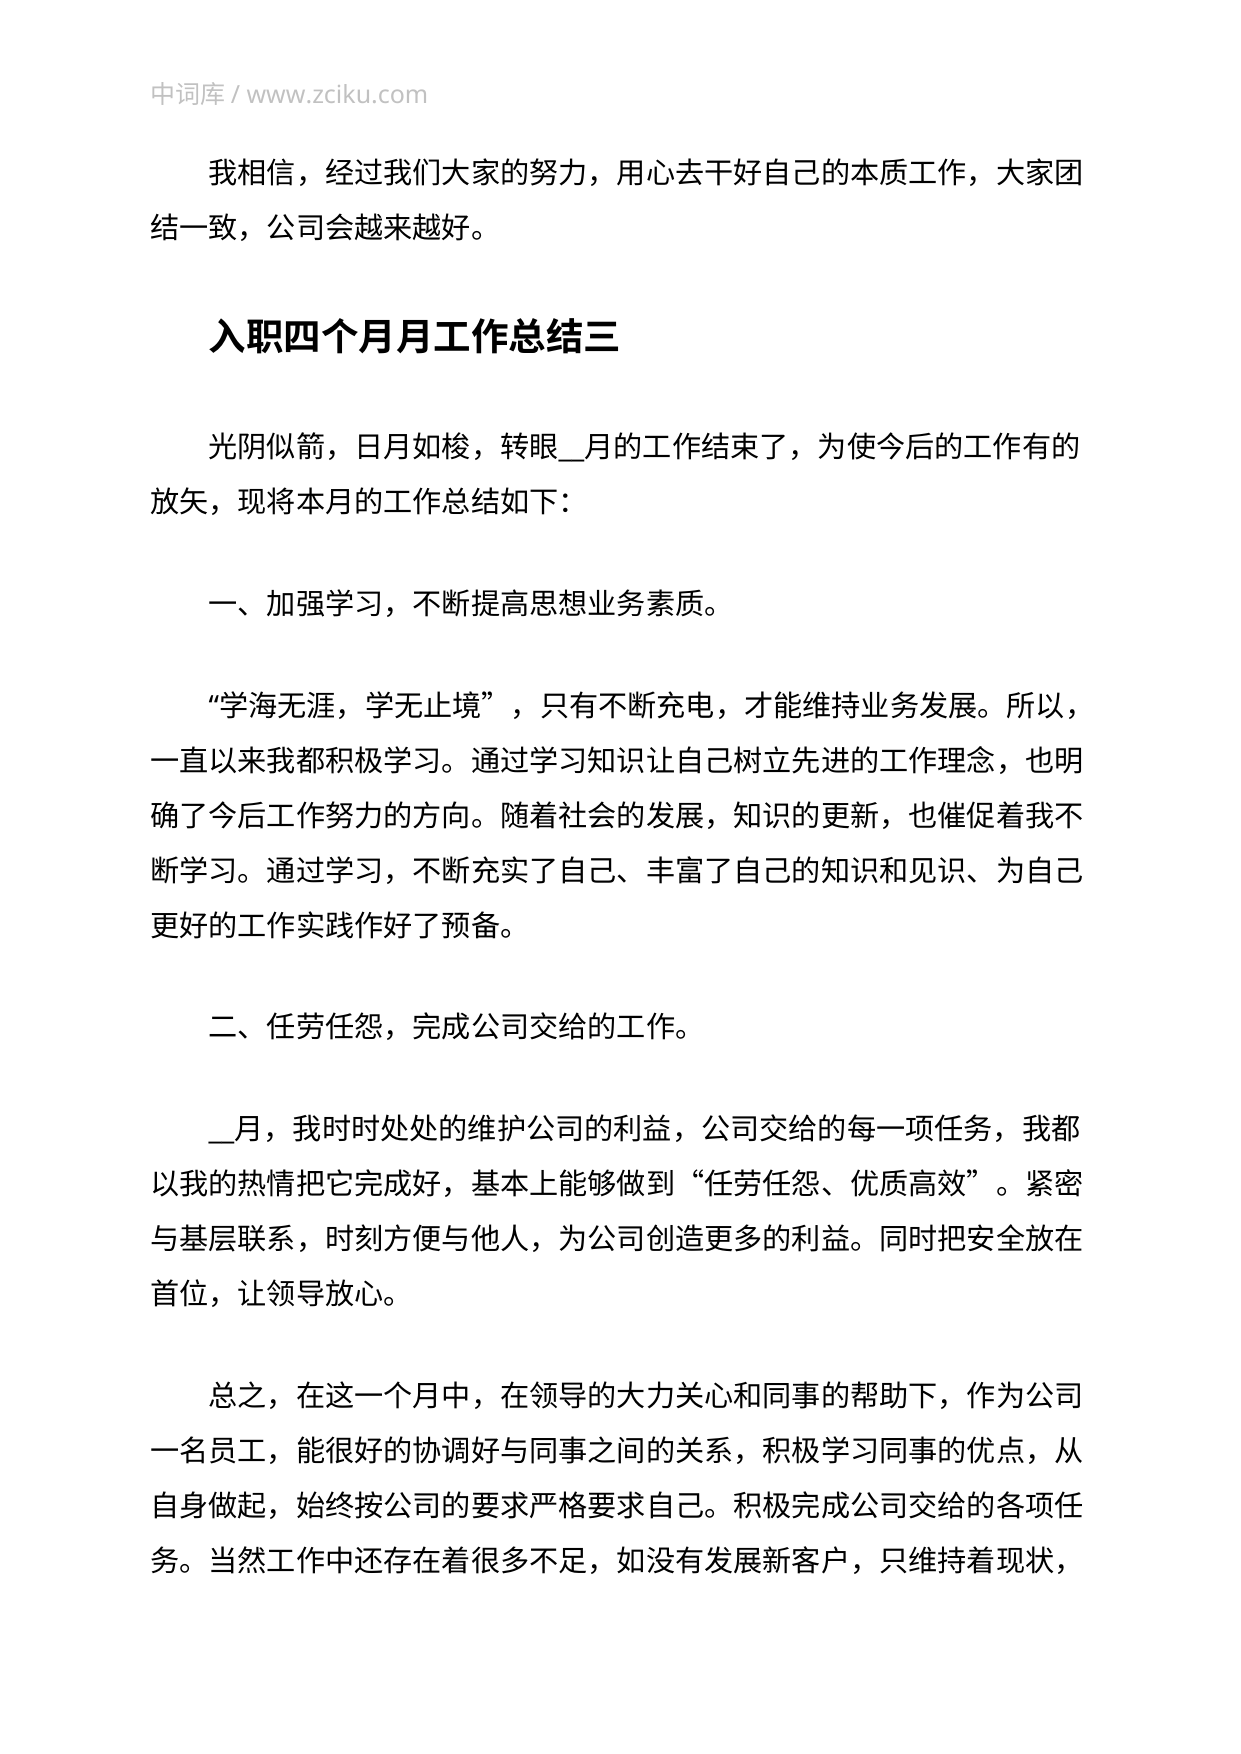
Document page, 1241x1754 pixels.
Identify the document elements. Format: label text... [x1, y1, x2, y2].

text 我相信，经过我们大家的努力，用心去干好自己的本质工作，大家团结一致，公司会越来越好。 [150, 150, 1090, 247]
text 二、任劳任怨，完成公司交给的工作。 [150, 1004, 1090, 1046]
text 光阴似箭，日月如梭，转眼__月的工作结束了，为使今后的工作有的放矢，现将本月的工作总结如下： [150, 424, 1090, 521]
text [150, 1372, 1090, 1579]
text 一、加强学习，不断提高思想业务素质。 [150, 581, 1090, 623]
text 入职四个月月工作总结三 [150, 307, 1090, 361]
text “学海无涯，学无止境”，只有不断充电，才能维持业务发展。所以，一直以来我都积极学习。通过学习知识让自己树立先进的工作理念，也明确了今后工作努力的方向。随着社会的发展，知识的更新，也催促着我不断学习。通过学习，不断充实了自己、丰富了自己的知识和见识、为自己更好的工作实践作好了预备。 [150, 683, 1090, 944]
text __月，我时时处处的维护公司的利益，公司交给的每一项任务，我都以我的热情把它完成好，基本上能够做到“任劳任怨、优质高效”。紧密与基层联系，时刻方便与他人，为公司创造更多的利益。同时把安全放在首位，让领导放心。 [150, 1106, 1090, 1313]
